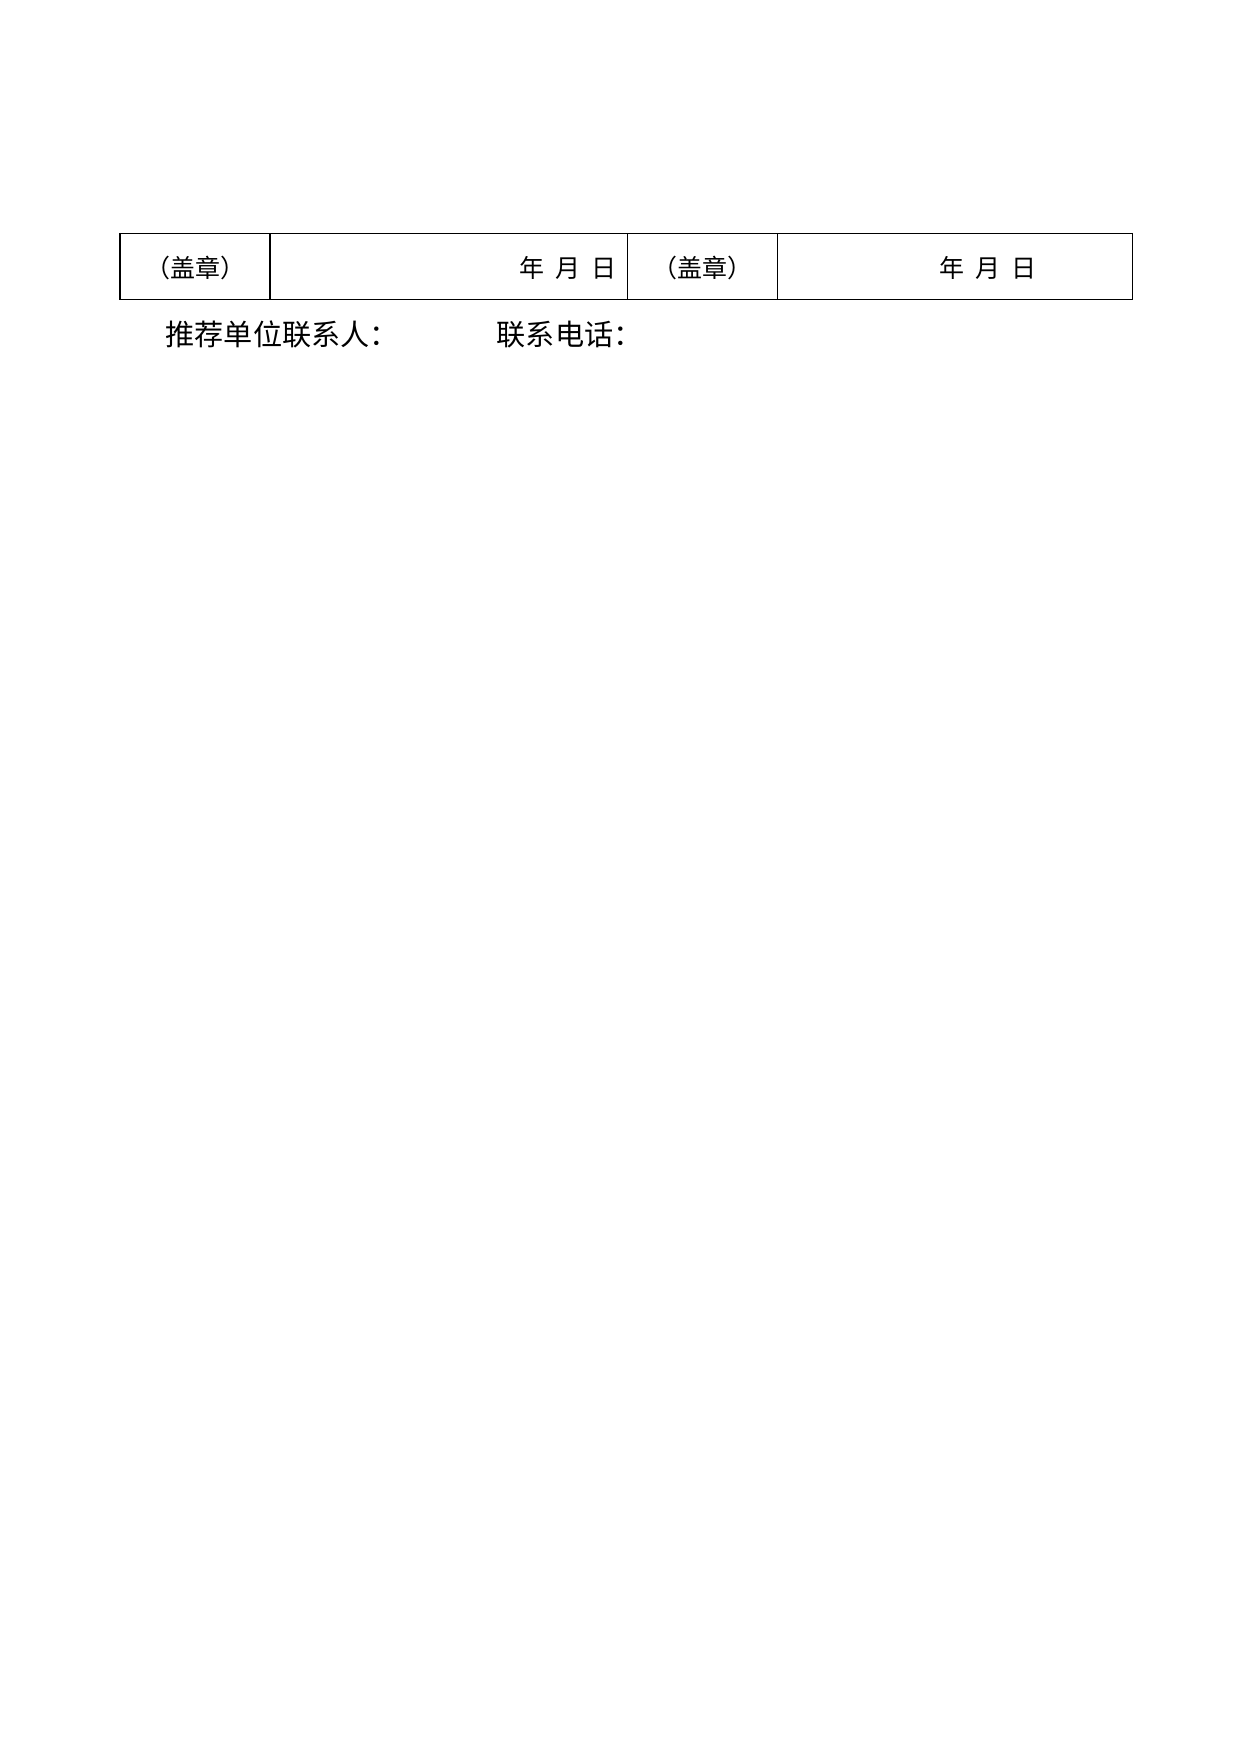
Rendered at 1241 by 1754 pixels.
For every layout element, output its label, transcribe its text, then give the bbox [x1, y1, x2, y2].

table_cell 推选单位 意见 （盖章） [628, 234, 777, 299]
table_cell 年 月 日 [778, 234, 1132, 299]
table_cell 本人单位 意见 （盖章） [121, 234, 269, 299]
table_cell 年 月 日 [271, 234, 627, 299]
text 推荐单位联系人： 联系电话： [165, 300, 1087, 365]
